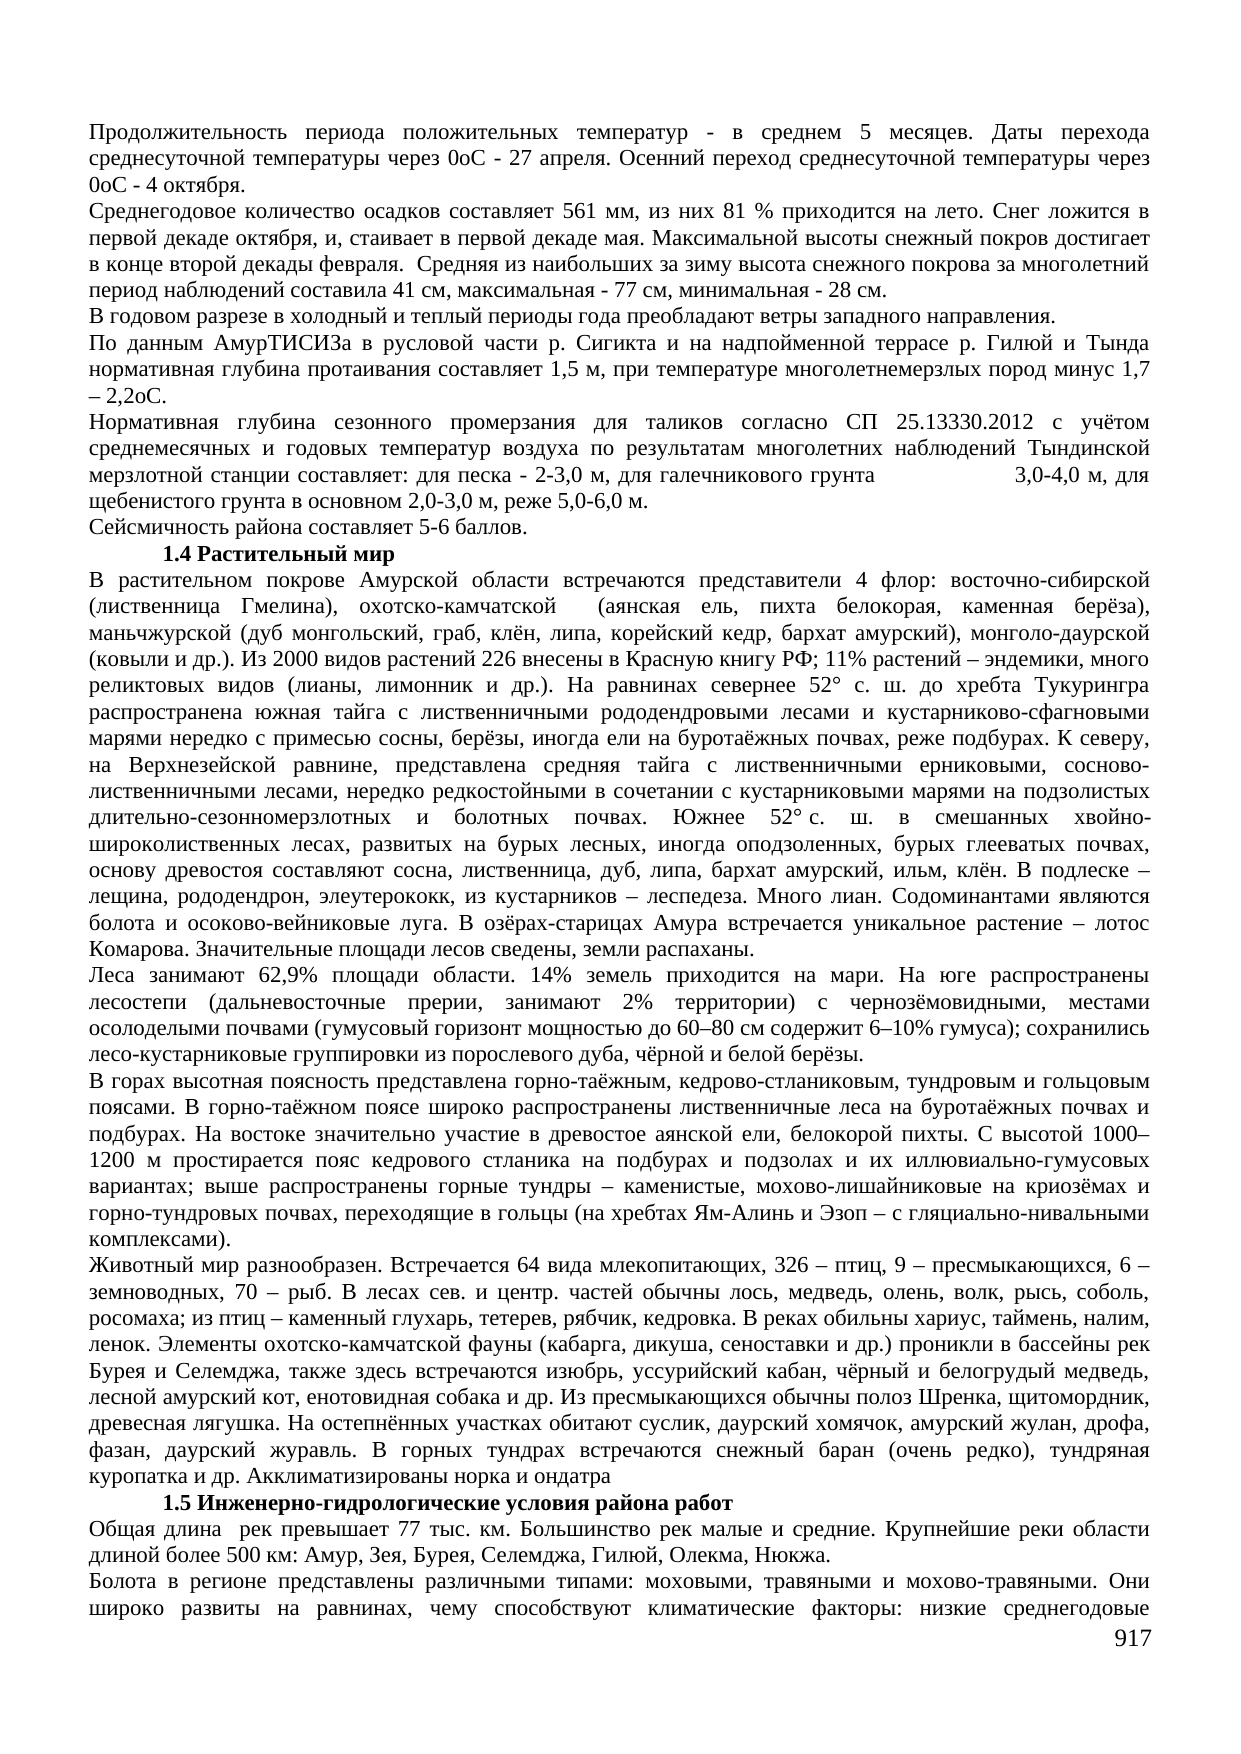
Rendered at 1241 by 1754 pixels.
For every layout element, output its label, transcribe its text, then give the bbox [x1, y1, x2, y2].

text Леса занимают 62,9% площади области. 14% земель приходится на мари. На юге распространены лесостепи (дальневосточные прерии, занимают 2% территории) с чернозёмовидными, местами осолоделыми почвами (гумусовый горизонт мощностью до 60–80 см содержит 6–10% гумуса); сохранились лесо-кустарниковые группировки из порослевого дуба, чёрной и белой берёзы. [89, 961, 1152, 1067]
text Животный мир разнообразен. Встречается 64 вида млекопитающих, 326 – птиц, 9 – пресмыкающихся, 6 – земноводных, 70 – рыб. В лесах сев. и центр. частей обычны лось, медведь, олень, волк, рысь, соболь, росомаха; из птиц – каменный глухарь, тетерев, рябчик, кедровка. В реках обильны хариус, таймень, налим, ленок. Элементы охотско-камчатской фауны (кабарга, дикуша, сеноставки и др.) проникли в бассейны рек Бурея и Селемджа, также здесь встречаются изюбрь, уссурийский кабан, чёрный и белогрудый медведь, лесной амурский кот, енотовидная собака и др. Из пресмыкающихся обычны полоз Шренка, щитомордник, древесная лягушка. На остепнённых участках обитают суслик, даурский хомячок, амурский жулан, дрофа, фазан, даурский журавль. В горных тундрах встречаются снежный баран (очень редко), тундряная куропатка и др. Акклиматизированы норка и ондатра [89, 1251, 1152, 1488]
text 1.4 Растительный мир [162, 540, 1152, 566]
text Среднегодовое количество осадков составляет 561 мм, из них 81 % приходится на лето. Снег ложится в первой декаде октября, и, стаивает в первой декаде мая. Максимальной высоты снежный покров достигает в конце второй декады февраля. Средняя из наибольших за зиму высота снежного покрова за многолетний период наблюдений составила 41 см, максимальная - 77 см, минимальная - 28 см. [89, 197, 1152, 303]
text Сейсмичность района составляет 5-6 баллов. [89, 513, 1152, 540]
text Нормативная глубина сезонного промерзания для таликов согласно СП 25.13330.2012 с учётом среднемесячных и годовых температур воздуха по результатам многолетних наблюдений Тындинской мерзлотной станции составляет: для песка - 2-3,0 м, для галечникового грунта 3,0-4,0 м, для щебенистого грунта в основном 2,0-3,0 м, реже 5,0-6,0 м. [89, 408, 1152, 513]
text 1.5 Инженерно-гидрологические условия района работ [162, 1488, 1152, 1515]
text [89, 1568, 1152, 1620]
text Общая длина рек превышает 77 тыс. км. Большинство рек малые и средние. Крупнейшие реки области длиной более 500 км: Амур, Зея, Бурея, Селемджа, Гилюй, Олекма, Нюкжа. [89, 1515, 1152, 1568]
text По данным АмурТИСИЗа в русловой части р. Сигикта и на надпойменной террасе р. Гилюй и Тында нормативная глубина протаивания составляет 1,5 м, при температуре многолетнемерзлых пород минус 1,7 – 2,2оС. [89, 329, 1152, 408]
text В горах высотная поясность представлена горно-таёжным, кедрово-стланиковым, тундровым и гольцовым поясами. В горно-таёжном поясе широко распространены лиственничные леса на буротаёжных почвах и подбурах. На востоке значительно участие в древостое аянской ели, белокорой пихты. С высотой 1000–1200 м простирается пояс кедрового стланика на подбурах и подзолах и их иллювиально-гумусовых вариантах; выше распространены горные тундры – каменистые, мохово-лишайниковые на криозёмах и горно-тундровых почвах, переходящие в гольцы (на хребтах Ям-Алинь и Эзоп – с гляциально-нивальными комплексами). [89, 1067, 1152, 1251]
text Продолжительность периода положительных температур - в среднем 5 месяцев. Даты перехода среднесуточной температуры через 0оС - 27 апреля. Осенний переход среднесуточной температуры через 0оС - 4 октября. [89, 118, 1152, 197]
text В годовом разрезе в холодный и теплый периоды года преобладают ветры западного направления. [89, 303, 1152, 329]
text В растительном покрове Амурской области встречаются представители 4 флор: восточно-сибирской (лиственница Гмелина), охотско-камчатской (аянская ель, пихта белокорая, каменная берёза), маньчжурской (дуб монгольский, граб, клён, липа, корейский кедр, бархат амурский), монголо-даурской (ковыли и др.). Из 2000 видов растений 226 внесены в Красную книгу РФ; 11% растений – эндемики, много реликтовых видов (лианы, лимонник и др.). На равнинах севернее 52° с. ш. до хребта Тукурингра распространена южная тайга с лиственничными рододендровыми лесами и кустарниково-сфагновыми марями нередко с примесью сосны, берёзы, иногда ели на буротаёжных почвах, реже подбурах. К северу, на Верхнезейской равнине, представлена средняя тайга с лиственничными ерниковыми, сосново-лиственничными лесами, нередко редкостойными в сочетании с кустарниковыми марями на подзолистых длительно-сезонномерзлотных и болотных почвах. Южнее 52° с. ш. в смешанных хвойно-широколиственных лесах, развитых на бурых лесных, иногда оподзоленных, бурых глееватых почвах, основу древостоя составляют сосна, лиственница, дуб, липа, бархат амурский, ильм, клён. В подлеске – лещина, рододендрон, элеутерококк, из кустарников – леспедеза. Много лиан. Содоминантами являются болота и осоково-вейниковые луга. В озёрах-старицах Амура встречается уникальное растение – лотос Комарова. Значительные площади лесов сведены, земли распаханы. [89, 566, 1152, 961]
